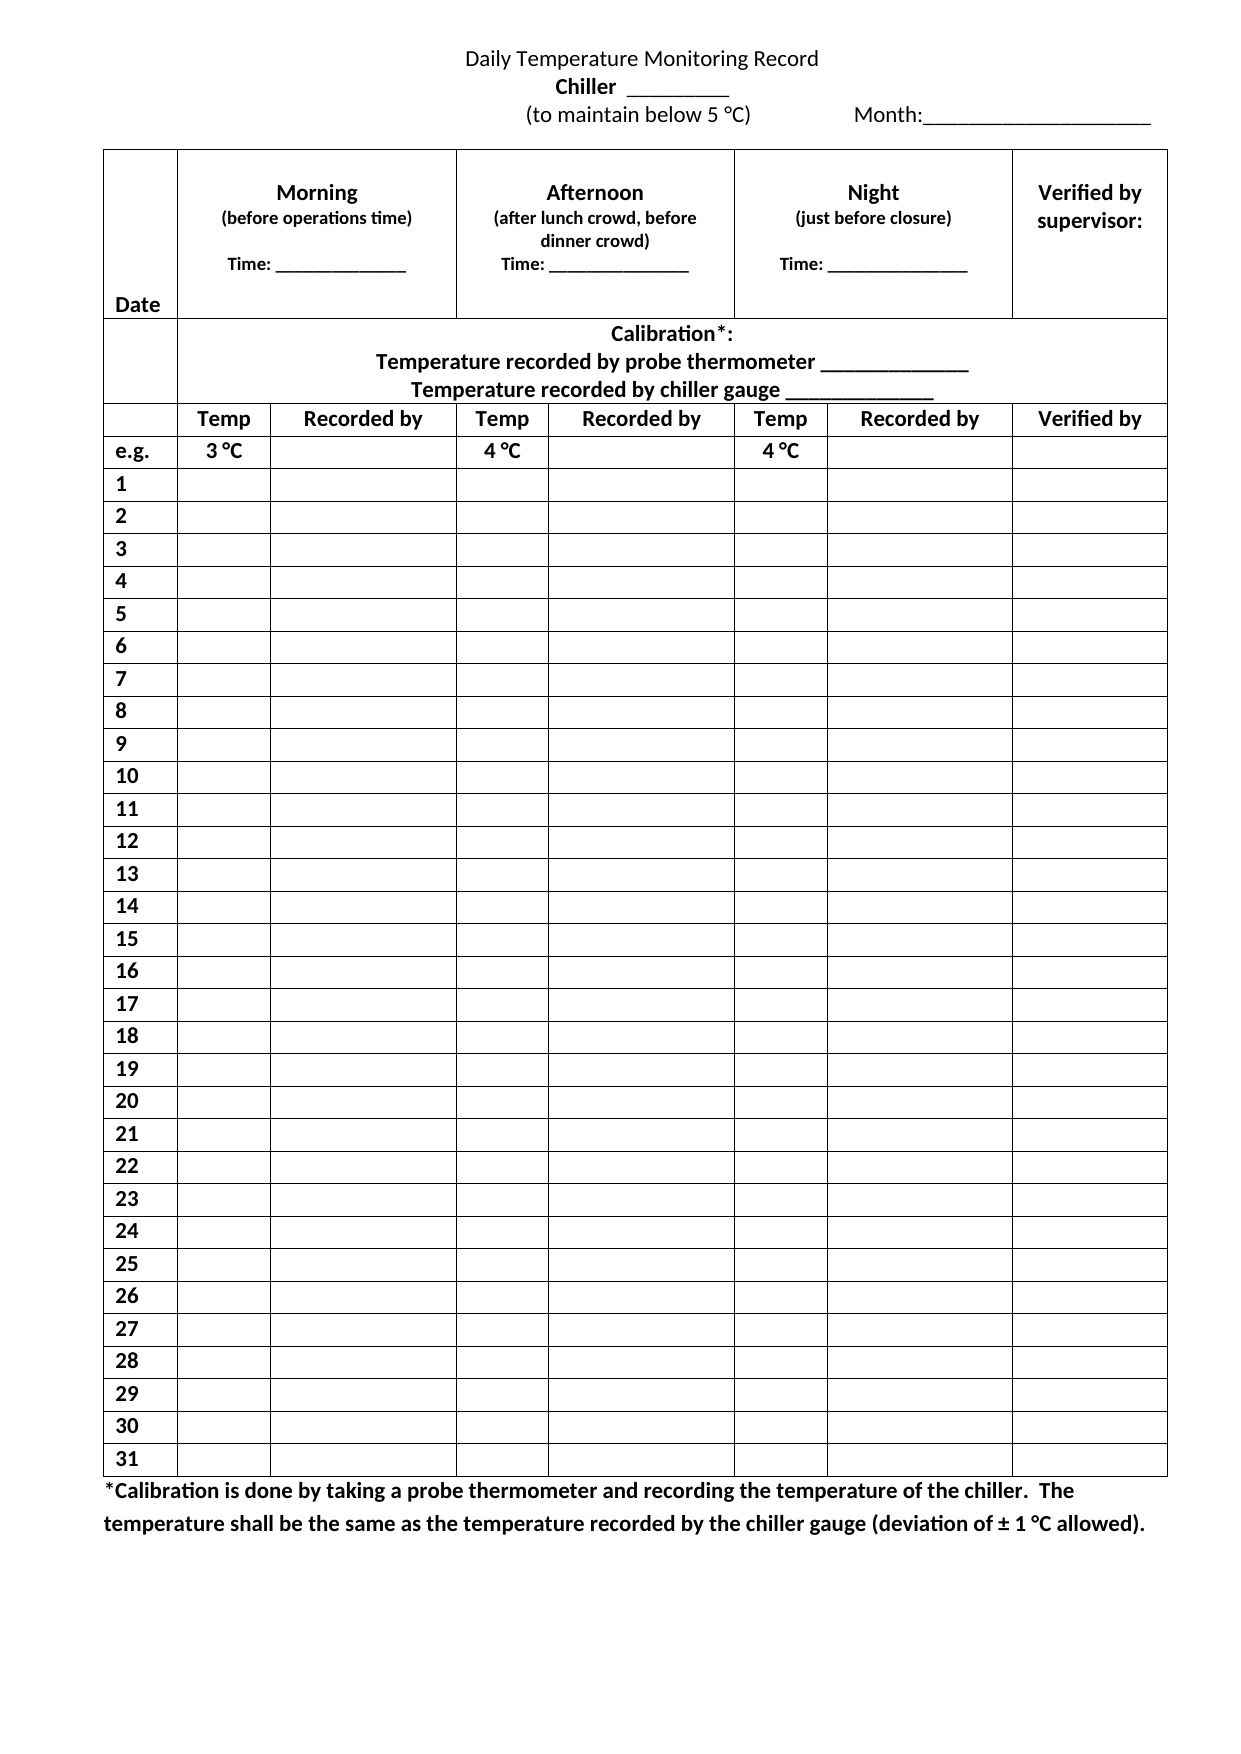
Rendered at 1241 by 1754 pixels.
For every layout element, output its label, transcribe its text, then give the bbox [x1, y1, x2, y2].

table_cell 4 °C [457, 437, 548, 468]
table_cell [271, 437, 456, 468]
table_cell [271, 1119, 456, 1151]
table_cell [828, 567, 1012, 598]
table_cell [549, 827, 734, 858]
table_cell [457, 1184, 548, 1216]
table_cell [178, 632, 270, 663]
table_cell 4 [104, 567, 177, 598]
table_cell [549, 697, 734, 728]
table_cell [1013, 437, 1167, 468]
table_cell 23 [104, 1184, 177, 1216]
table_cell [549, 729, 734, 761]
table_cell [549, 762, 734, 793]
table_cell [828, 1282, 1012, 1313]
table_cell [1013, 989, 1167, 1021]
table_cell [1013, 1217, 1167, 1248]
table_cell [1013, 502, 1167, 533]
table_cell [549, 599, 734, 631]
table_cell [1013, 1087, 1167, 1118]
table_cell [457, 827, 548, 858]
table_cell [735, 957, 827, 988]
table_cell [271, 762, 456, 793]
table_cell [104, 404, 177, 436]
table_cell [828, 859, 1012, 891]
table_cell 8 [104, 697, 177, 728]
table_cell [1013, 1444, 1167, 1476]
table_cell [549, 534, 734, 566]
table_cell [178, 1087, 270, 1118]
table_cell [1013, 567, 1167, 598]
table_cell [457, 794, 548, 826]
table_cell [828, 664, 1012, 696]
table_cell [178, 1282, 270, 1313]
text *Calibration is done by taking a probe thermometer and recording the temperature of the chiller. The temperature shall be the same as the temperature recorded by the chiller gauge (deviation of ± 1 °C allowed). [103, 1477, 1181, 1537]
table_cell 21 [104, 1119, 177, 1151]
table_cell [457, 1217, 548, 1248]
table_cell 28 [104, 1347, 177, 1378]
table_cell [735, 1444, 827, 1476]
table_cell [549, 567, 734, 598]
table_cell [735, 1217, 827, 1248]
table_cell [457, 1412, 548, 1443]
table_cell [828, 729, 1012, 761]
table_cell [271, 1314, 456, 1346]
table_cell [1013, 924, 1167, 956]
table_cell [457, 859, 548, 891]
table_cell [828, 534, 1012, 566]
table_cell [457, 1444, 548, 1476]
table_cell [735, 827, 827, 858]
table_cell [1013, 859, 1167, 891]
table_cell [1013, 762, 1167, 793]
table_cell 10 [104, 762, 177, 793]
table_cell [271, 794, 456, 826]
table_cell [549, 1184, 734, 1216]
table_cell [178, 1054, 270, 1086]
table_cell [178, 1249, 270, 1281]
table_cell [457, 502, 548, 533]
table_cell 19 [104, 1054, 177, 1086]
table_cell [178, 1412, 270, 1443]
table_cell [735, 1152, 827, 1183]
table_cell [271, 1412, 456, 1443]
table_cell [457, 1054, 548, 1086]
table_cell 30 [104, 1412, 177, 1443]
table_cell [828, 1314, 1012, 1346]
table_cell [828, 1347, 1012, 1378]
table_cell [735, 1119, 827, 1151]
table_cell [178, 664, 270, 696]
table_cell [457, 1314, 548, 1346]
table_cell 3 [104, 534, 177, 566]
table_cell [178, 729, 270, 761]
table_cell [271, 567, 456, 598]
table_cell 12 [104, 827, 177, 858]
table_cell [1013, 1249, 1167, 1281]
table_cell 22 [104, 1152, 177, 1183]
table_cell 26 [104, 1282, 177, 1313]
table_cell [178, 1022, 270, 1053]
table_cell [735, 1087, 827, 1118]
table_cell Recorded by [549, 404, 734, 436]
table_cell 17 [104, 989, 177, 1021]
table_cell 16 [104, 957, 177, 988]
table_cell [457, 567, 548, 598]
table_cell [735, 989, 827, 1021]
table_cell [735, 859, 827, 891]
table_cell [457, 1347, 548, 1378]
table_cell [457, 1022, 548, 1053]
table_cell [178, 1379, 270, 1411]
table_cell 29 [104, 1379, 177, 1411]
table_cell [735, 534, 827, 566]
table_cell [271, 729, 456, 761]
table_cell [1013, 1054, 1167, 1086]
table_cell [549, 1379, 734, 1411]
table_cell [1013, 827, 1167, 858]
table_cell [735, 502, 827, 533]
table_cell [828, 762, 1012, 793]
table_cell [178, 989, 270, 1021]
table_cell [1013, 1379, 1167, 1411]
table_cell [271, 859, 456, 891]
table_cell [457, 469, 548, 501]
table_cell [457, 1282, 548, 1313]
table_cell [828, 1444, 1012, 1476]
table_cell [1013, 664, 1167, 696]
table_cell 25 [104, 1249, 177, 1281]
table_cell [178, 1444, 270, 1476]
table_cell [828, 794, 1012, 826]
table_cell [271, 1087, 456, 1118]
table_cell [271, 892, 456, 923]
table_cell [178, 697, 270, 728]
table_cell [1013, 1412, 1167, 1443]
table_cell [178, 1347, 270, 1378]
table_cell [735, 1249, 827, 1281]
table_cell [549, 1119, 734, 1151]
table_cell 6 [104, 632, 177, 663]
table_cell 1 [104, 469, 177, 501]
table_cell [828, 632, 1012, 663]
table_cell Recorded by [828, 404, 1012, 436]
table_cell [549, 1054, 734, 1086]
table_cell [271, 957, 456, 988]
table_cell [828, 1217, 1012, 1248]
table_cell [178, 892, 270, 923]
table_cell Verified by [1013, 404, 1167, 436]
table_cell [178, 1217, 270, 1248]
table_cell [271, 1054, 456, 1086]
table_cell [735, 1347, 827, 1378]
table_cell [735, 1054, 827, 1086]
table_cell [1013, 1314, 1167, 1346]
table_header Night (just before closure) Time: _______________ [735, 150, 1012, 318]
table_cell [178, 502, 270, 533]
table_cell [457, 599, 548, 631]
table_cell 24 [104, 1217, 177, 1248]
table_cell [549, 892, 734, 923]
table_cell 7 [104, 664, 177, 696]
table_cell [178, 924, 270, 956]
table_cell [735, 924, 827, 956]
table_cell [271, 469, 456, 501]
table_cell [178, 567, 270, 598]
table_cell [1013, 1152, 1167, 1183]
table_cell [735, 599, 827, 631]
table_cell [457, 1249, 548, 1281]
table_cell [1013, 1282, 1167, 1313]
table_cell [549, 1249, 734, 1281]
table_cell Calibration*: Temperature recorded by probe thermometer _____________ Temperature recorded by chiller gauge _____________ [178, 319, 1167, 403]
table_cell 9 [104, 729, 177, 761]
table_cell [549, 794, 734, 826]
table_cell [104, 319, 177, 403]
table_cell [271, 1152, 456, 1183]
table_cell [1013, 729, 1167, 761]
table_cell [828, 437, 1012, 468]
table_cell 15 [104, 924, 177, 956]
table_cell [828, 892, 1012, 923]
table_cell [549, 1347, 734, 1378]
table_cell [178, 859, 270, 891]
table_cell [828, 1412, 1012, 1443]
table_cell [549, 664, 734, 696]
table_cell Temp [735, 404, 827, 436]
table_cell 3 °C [178, 437, 270, 468]
table_cell [178, 1314, 270, 1346]
table_cell 4 °C [735, 437, 827, 468]
table_cell [457, 729, 548, 761]
table_cell [457, 632, 548, 663]
table_cell [549, 632, 734, 663]
table_cell [271, 502, 456, 533]
table_cell [828, 1184, 1012, 1216]
table_header Date [104, 150, 177, 318]
table_cell [271, 599, 456, 631]
table_cell [735, 892, 827, 923]
table_cell [271, 1249, 456, 1281]
table_cell [828, 1022, 1012, 1053]
table_cell [457, 957, 548, 988]
table_cell [457, 697, 548, 728]
table_cell [457, 762, 548, 793]
table_cell [549, 1152, 734, 1183]
table_cell [271, 697, 456, 728]
table_cell [735, 664, 827, 696]
table_cell [828, 697, 1012, 728]
table_cell [735, 1282, 827, 1313]
table_cell [549, 924, 734, 956]
table_cell 14 [104, 892, 177, 923]
table_cell [828, 469, 1012, 501]
table_cell 5 [104, 599, 177, 631]
table_cell [178, 1119, 270, 1151]
table_cell [1013, 892, 1167, 923]
table_cell [828, 957, 1012, 988]
table_cell [549, 1444, 734, 1476]
table_cell [549, 1087, 734, 1118]
table_cell [549, 957, 734, 988]
table_cell [735, 1379, 827, 1411]
table_cell [178, 827, 270, 858]
table_cell [549, 1314, 734, 1346]
table_cell [828, 924, 1012, 956]
table_cell [1013, 1022, 1167, 1053]
table_cell [549, 502, 734, 533]
table_cell [178, 599, 270, 631]
table_cell Temp [457, 404, 548, 436]
table_cell 2 [104, 502, 177, 533]
table_cell [828, 1379, 1012, 1411]
table_cell [271, 1379, 456, 1411]
table_cell [735, 794, 827, 826]
table_cell [457, 924, 548, 956]
table_cell [271, 1347, 456, 1378]
table_cell [828, 1119, 1012, 1151]
table_cell [178, 794, 270, 826]
table_cell 31 [104, 1444, 177, 1476]
table_cell [828, 502, 1012, 533]
table_cell [457, 1087, 548, 1118]
table_cell [828, 1249, 1012, 1281]
table_cell [271, 924, 456, 956]
table_cell [1013, 1119, 1167, 1151]
table_cell [457, 1379, 548, 1411]
table_cell [549, 989, 734, 1021]
table_cell [1013, 534, 1167, 566]
table_cell [549, 1412, 734, 1443]
table_cell [271, 1022, 456, 1053]
table_cell [735, 632, 827, 663]
table_cell [735, 1412, 827, 1443]
table_cell [457, 1152, 548, 1183]
table_cell [828, 1087, 1012, 1118]
table_cell [178, 957, 270, 988]
table_cell 13 [104, 859, 177, 891]
table_cell [735, 697, 827, 728]
table_cell [457, 989, 548, 1021]
table_cell [271, 534, 456, 566]
table_cell [457, 1119, 548, 1151]
table_cell [271, 1282, 456, 1313]
table_cell [178, 534, 270, 566]
table_cell [1013, 957, 1167, 988]
table_cell [271, 1217, 456, 1248]
table_cell [828, 827, 1012, 858]
table_cell [178, 762, 270, 793]
table_cell Recorded by [271, 404, 456, 436]
table_cell [549, 1022, 734, 1053]
table_cell 18 [104, 1022, 177, 1053]
table_cell [1013, 794, 1167, 826]
table_cell [271, 827, 456, 858]
table_cell [549, 1217, 734, 1248]
table_header Afternoon (after lunch crowd, before dinner crowd) Time: _______________ [457, 150, 734, 318]
table_cell [1013, 697, 1167, 728]
table_cell [1013, 632, 1167, 663]
table_cell [1013, 599, 1167, 631]
table_cell 27 [104, 1314, 177, 1346]
table_cell [549, 469, 734, 501]
table_cell [828, 599, 1012, 631]
table_cell [457, 664, 548, 696]
table_cell [271, 1444, 456, 1476]
table_cell 20 [104, 1087, 177, 1118]
table_cell [828, 1152, 1012, 1183]
table_cell [457, 892, 548, 923]
table_cell e.g. [104, 437, 177, 468]
table_cell Temp [178, 404, 270, 436]
table_cell [735, 567, 827, 598]
table_cell [271, 632, 456, 663]
table_cell [271, 664, 456, 696]
table_cell [178, 1184, 270, 1216]
table_cell [735, 1022, 827, 1053]
table_cell [549, 859, 734, 891]
table_cell [1013, 1184, 1167, 1216]
table_cell [549, 1282, 734, 1313]
table_header Morning (before operations time) Time: ______________ [178, 150, 456, 318]
table_cell [457, 534, 548, 566]
table_cell [735, 1184, 827, 1216]
table_cell [1013, 1347, 1167, 1378]
table_cell [828, 1054, 1012, 1086]
table_cell [1013, 469, 1167, 501]
table_cell [828, 989, 1012, 1021]
table_cell [735, 729, 827, 761]
table_cell [735, 469, 827, 501]
table_cell [735, 1314, 827, 1346]
table_header Verified by supervisor: [1013, 150, 1167, 318]
table_cell [549, 437, 734, 468]
table_cell [735, 762, 827, 793]
table_cell [178, 1152, 270, 1183]
table_cell [271, 989, 456, 1021]
table_cell [178, 469, 270, 501]
table_cell 11 [104, 794, 177, 826]
table_cell [271, 1184, 456, 1216]
